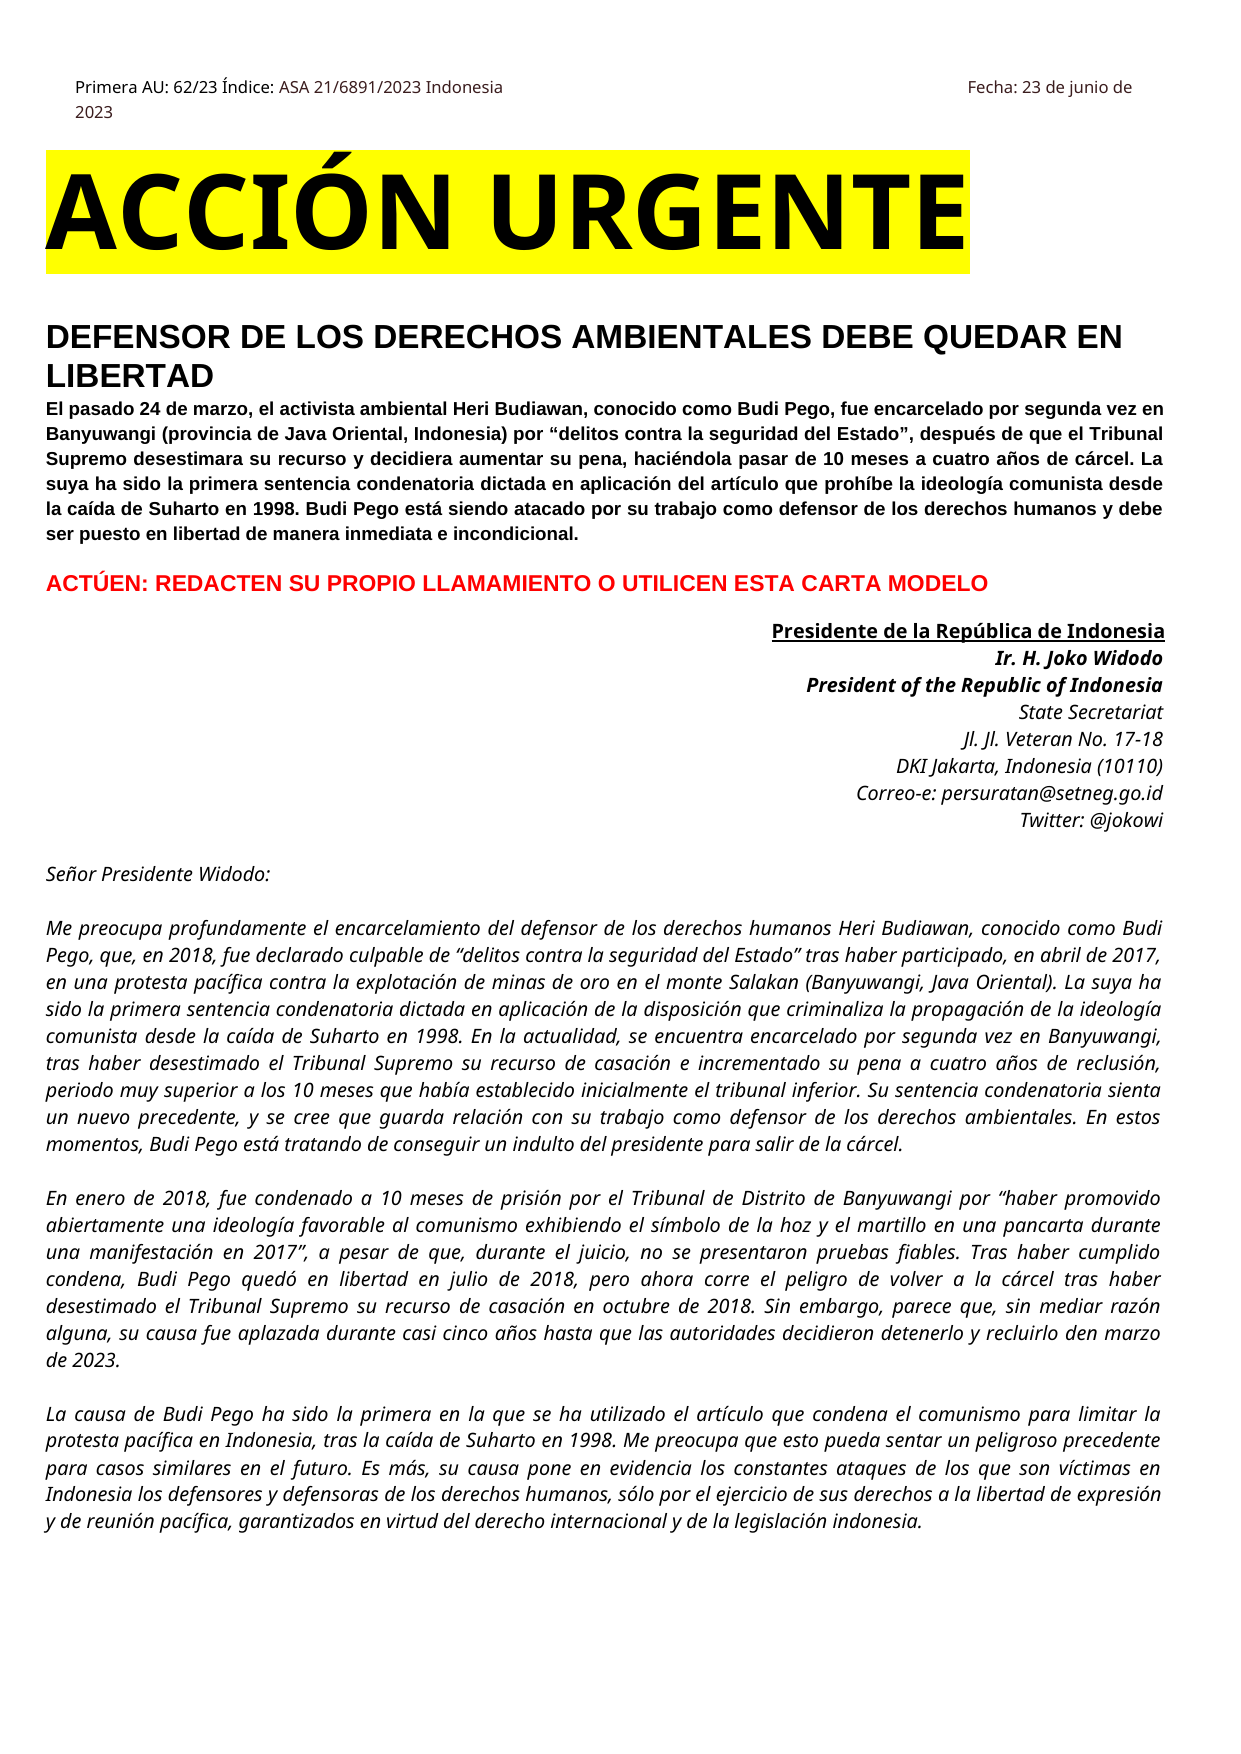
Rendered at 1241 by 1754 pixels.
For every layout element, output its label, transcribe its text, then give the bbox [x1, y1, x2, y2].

subtitle ACCIÓN URGENTE [46, 149, 1165, 274]
text Señor Presidente Widodo: [46, 860, 1165, 887]
text DEFENSOR DE LOS DERECHOS AMBIENTALES DEBE QUEDAR EN LIBERTAD [46, 318, 1165, 394]
text Twitter: @jokowi [46, 806, 1165, 833]
text ACTÚEN: REDACTEN SU PROPIO LLAMAMIENTO O UTILICEN ESTA CARTA MODELO [46, 569, 1165, 596]
text Jl. Jl. Veteran No. 17-18 [46, 725, 1165, 752]
text President of the Republic of Indonesia [46, 671, 1165, 698]
text State Secretariat [46, 698, 1165, 725]
text Me preocupa profundamente el encarcelamiento del defensor de los derechos humanos Heri Budiawan, conocido como Budi Pego, que, en 2018, fue declarado culpable de “delitos contra la seguridad del Estado” tras haber participado, en abril de 2017, en una protesta pacífica contra la explotación de minas de oro en el monte Salakan (Banyuwangi, Java Oriental). La suya ha sido la primera sentencia condenatoria dictada en aplicación de la disposición que criminaliza la propagación de la ideología comunista desde la caída de Suharto en 1998. En la actualidad, se encuentra encarcelado por segunda vez en Banyuwangi, tras haber desestimado el Tribunal Supremo su recurso de casación e incrementado su pena a cuatro años de reclusión, periodo muy superior a los 10 meses que había establecido inicialmente el tribunal inferior. Su sentencia condenatoria sienta un nuevo precedente, y se cree que guarda relación con su trabajo como defensor de los derechos ambientales. En estos momentos, Budi Pego está tratando de conseguir un indulto del presidente para salir de la cárcel. [46, 914, 1165, 1157]
text En enero de 2018, fue condenado a 10 meses de prisión por el Tribunal de Distrito de Banyuwangi por “haber promovido abiertamente una ideología favorable al comunismo exhibiendo el símbolo de la hoz y el martillo en una pancarta durante una manifestación en 2017”, a pesar de que, durante el juicio, no se presentaron pruebas fiables. Tras haber cumplido condena, Budi Pego quedó en libertad en julio de 2018, pero ahora corre el peligro de volver a la cárcel tras haber desestimado el Tribunal Supremo su recurso de casación en octubre de 2018. Sin embargo, parece que, sin mediar razón alguna, su causa fue aplazada durante casi cinco años hasta que las autoridades decidieron detenerlo y recluirlo den marzo de 2023. [46, 1184, 1165, 1373]
text Ir. H. Joko Widodo [46, 644, 1165, 671]
text La causa de Budi Pego ha sido la primera en la que se ha utilizado el artículo que condena el comunismo para limitar la protesta pacífica en Indonesia, tras la caída de Suharto en 1998. Me preocupa que esto pueda sentar un peligroso precedente para casos similares en el futuro. Es más, su causa pone en evidencia los constantes ataques de los que son víctimas en Indonesia los defensores y defensoras de los derechos humanos, sólo por el ejercicio de sus derechos a la libertad de expresión y de reunión pacífica, garantizados en virtud del derecho internacional y de la legislación indonesia. [46, 1400, 1165, 1535]
text El pasado 24 de marzo, el activista ambiental Heri Budiawan, conocido como Budi Pego, fue encarcelado por segunda vez en Banyuwangi (provincia de Java Oriental, Indonesia) por “delitos contra la seguridad del Estado”, después de que el Tribunal Supremo desestimara su recurso y decidiera aumentar su pena, haciéndola pasar de 10 meses a cuatro años de cárcel. La suya ha sido la primera sentencia condenatoria dictada en aplicación del artículo que prohíbe la ideología comunista desde la caída de Suharto en 1998. Budi Pego está siendo atacado por su trabajo como defensor de los derechos humanos y debe ser puesto en libertad de manera inmediata e incondicional. [46, 394, 1165, 544]
text DKI Jakarta, Indonesia (10110) [46, 752, 1165, 779]
text Presidente de la República de Indonesia [46, 617, 1165, 644]
text Correo-e: persuratan@setneg.go.id [46, 779, 1165, 806]
